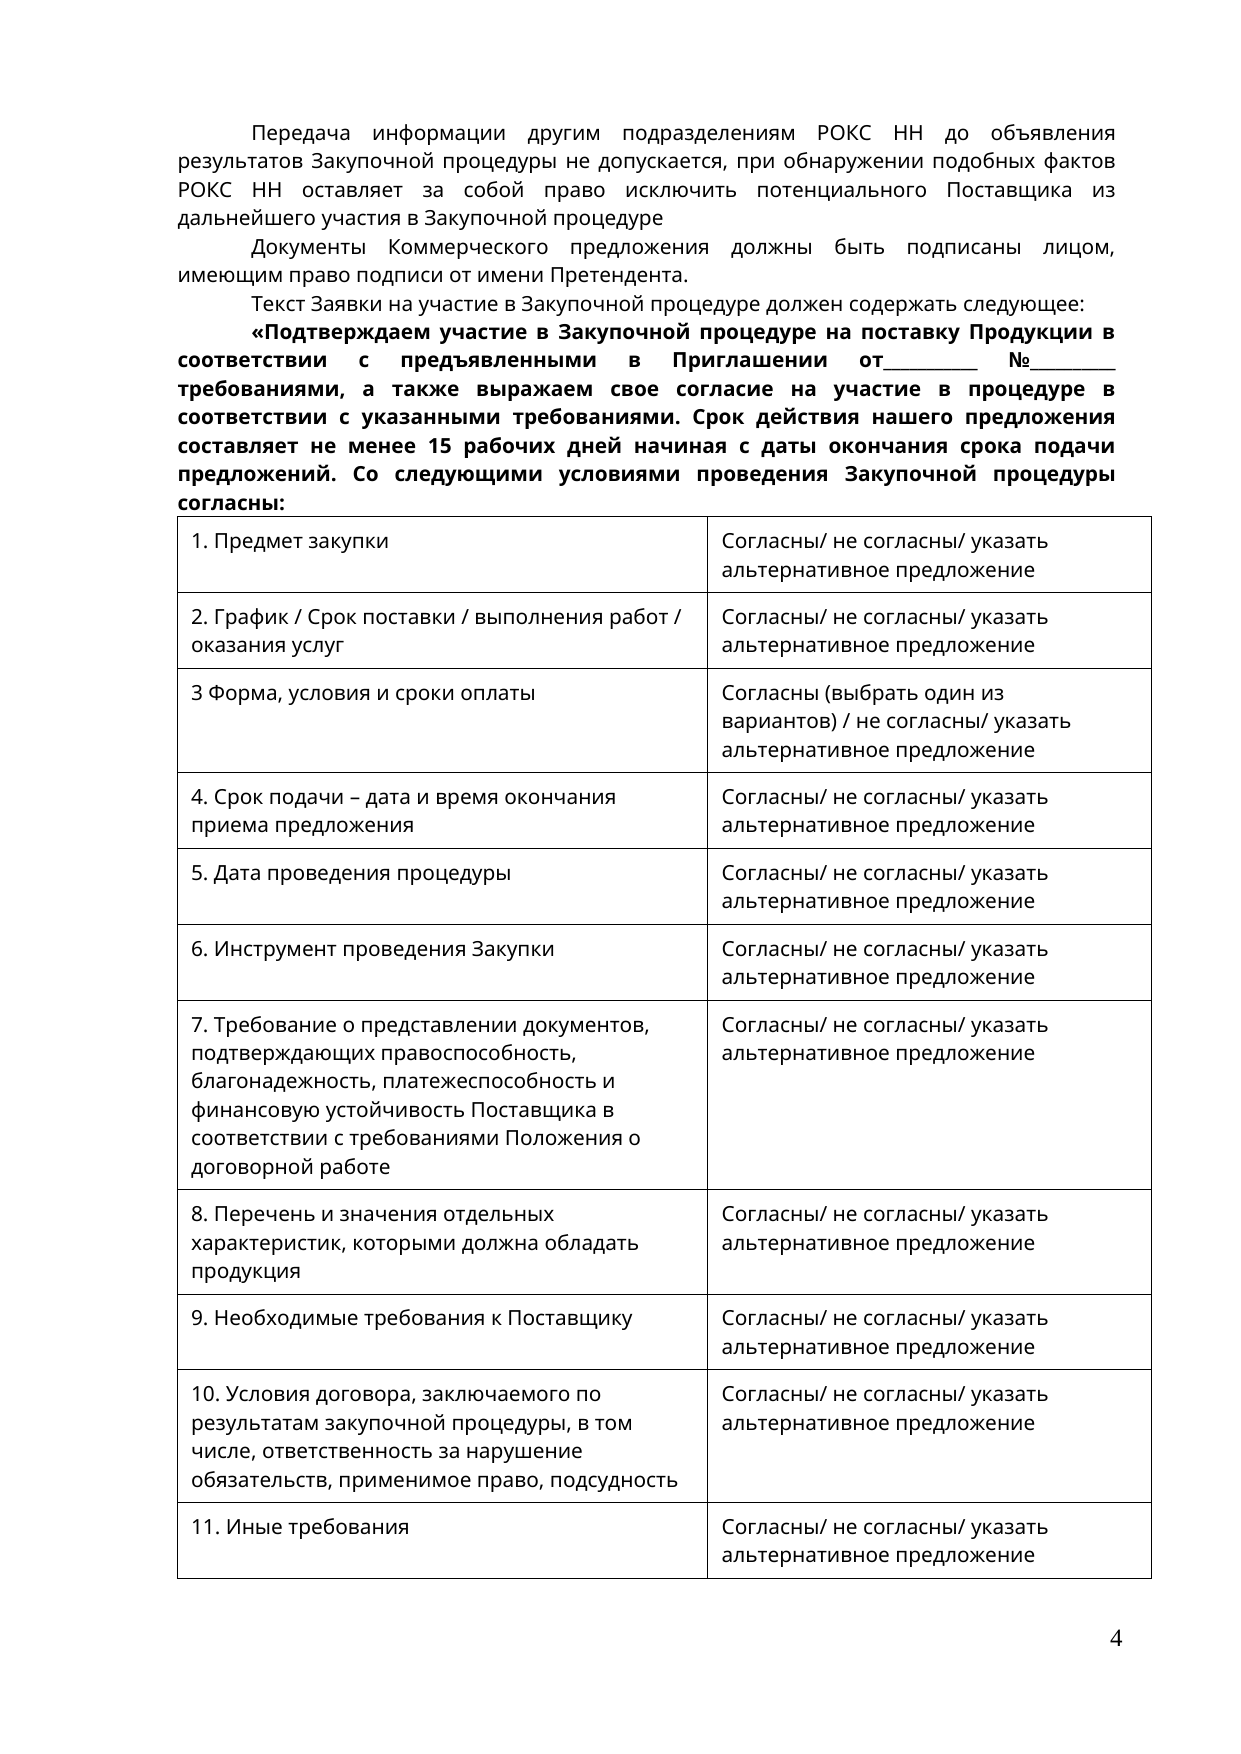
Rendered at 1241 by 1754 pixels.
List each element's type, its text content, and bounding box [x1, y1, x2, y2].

table_cell Согласны/ не согласны/ указать альтернативное предложение [708, 1295, 1151, 1369]
text Текст Заявки на участие в Закупочной процедуре должен содержать следующее: [177, 289, 1116, 317]
table_cell 5. Дата проведения процедуры [178, 849, 707, 924]
table_cell 11. Иные требования [178, 1503, 707, 1578]
table_cell 9. Необходимые требования к Поставщику [178, 1295, 707, 1369]
table_cell Согласны/ не согласны/ указать альтернативное предложение [708, 773, 1151, 848]
table_header 1. Предмет закупки [178, 517, 707, 592]
table_cell 10. Условия договора, заключаемого по результатам закупочной процедуры, в том числе, ответственность за нарушение обязательств, применимое право, подсудность [178, 1370, 707, 1502]
table_cell 7. Требование о представлении документов, подтверждающих правоспособность, благонадежность, платежеспособность и финансовую устойчивость Поставщика в соответствии с требованиями Положения о договорной работе [178, 1001, 707, 1189]
text Документы Коммерческого предложения должны быть подписаны лицом, имеющим право подписи от имени Претендента. [177, 232, 1116, 289]
table_cell Согласны/ не согласны/ указать альтернативное предложение [708, 1190, 1151, 1293]
table_cell 6. Инструмент проведения Закупки [178, 925, 707, 1000]
table_cell 4. Срок подачи – дата и время окончания приема предложения [178, 773, 707, 848]
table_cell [708, 1370, 1151, 1502]
table_cell 2. График / Срок поставки / выполнения работ / оказания услуг [178, 593, 707, 668]
text Передача информации другим подразделениям РОКС НН до объявления результатов Закупочной процедуры не допускается, при обнаружении подобных фактов РОКС НН оставляет за собой право исключить потенциального Поставщика из дальнейшего участия в Закупочной процедуре [177, 118, 1116, 232]
table_cell Согласны (выбрать один из вариантов) / не согласны/ указать альтернативное предложение [708, 669, 1151, 772]
text «Подтверждаем участие в Закупочной процедуре на поставку Продукции в соответствии с предъявленными в Приглашении от___________ №__________ требованиями, а также выражаем свое согласие на участие в процедуре в соответствии с указанными требованиями. Срок действия нашего предложения составляет не менее 15 рабочих дней начиная с даты окончания срока подачи предложений. Со следующими условиями проведения Закупочной процедуры согласны: [177, 317, 1116, 516]
table_cell Согласны/ не согласны/ указать альтернативное предложение [708, 849, 1151, 924]
table_header Согласны/ не согласны/ указать альтернативное предложение [708, 517, 1151, 592]
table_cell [708, 1503, 1151, 1578]
table_cell Согласны/ не согласны/ указать альтернативное предложение [708, 593, 1151, 668]
table_cell 3 Форма, условия и сроки оплаты [178, 669, 707, 772]
table_cell 8. Перечень и значения отдельных характеристик, которыми должна обладать продукция [178, 1190, 707, 1293]
table_cell Согласны/ не согласны/ указать альтернативное предложение [708, 1001, 1151, 1189]
table_cell Согласны/ не согласны/ указать альтернативное предложение [708, 925, 1151, 1000]
